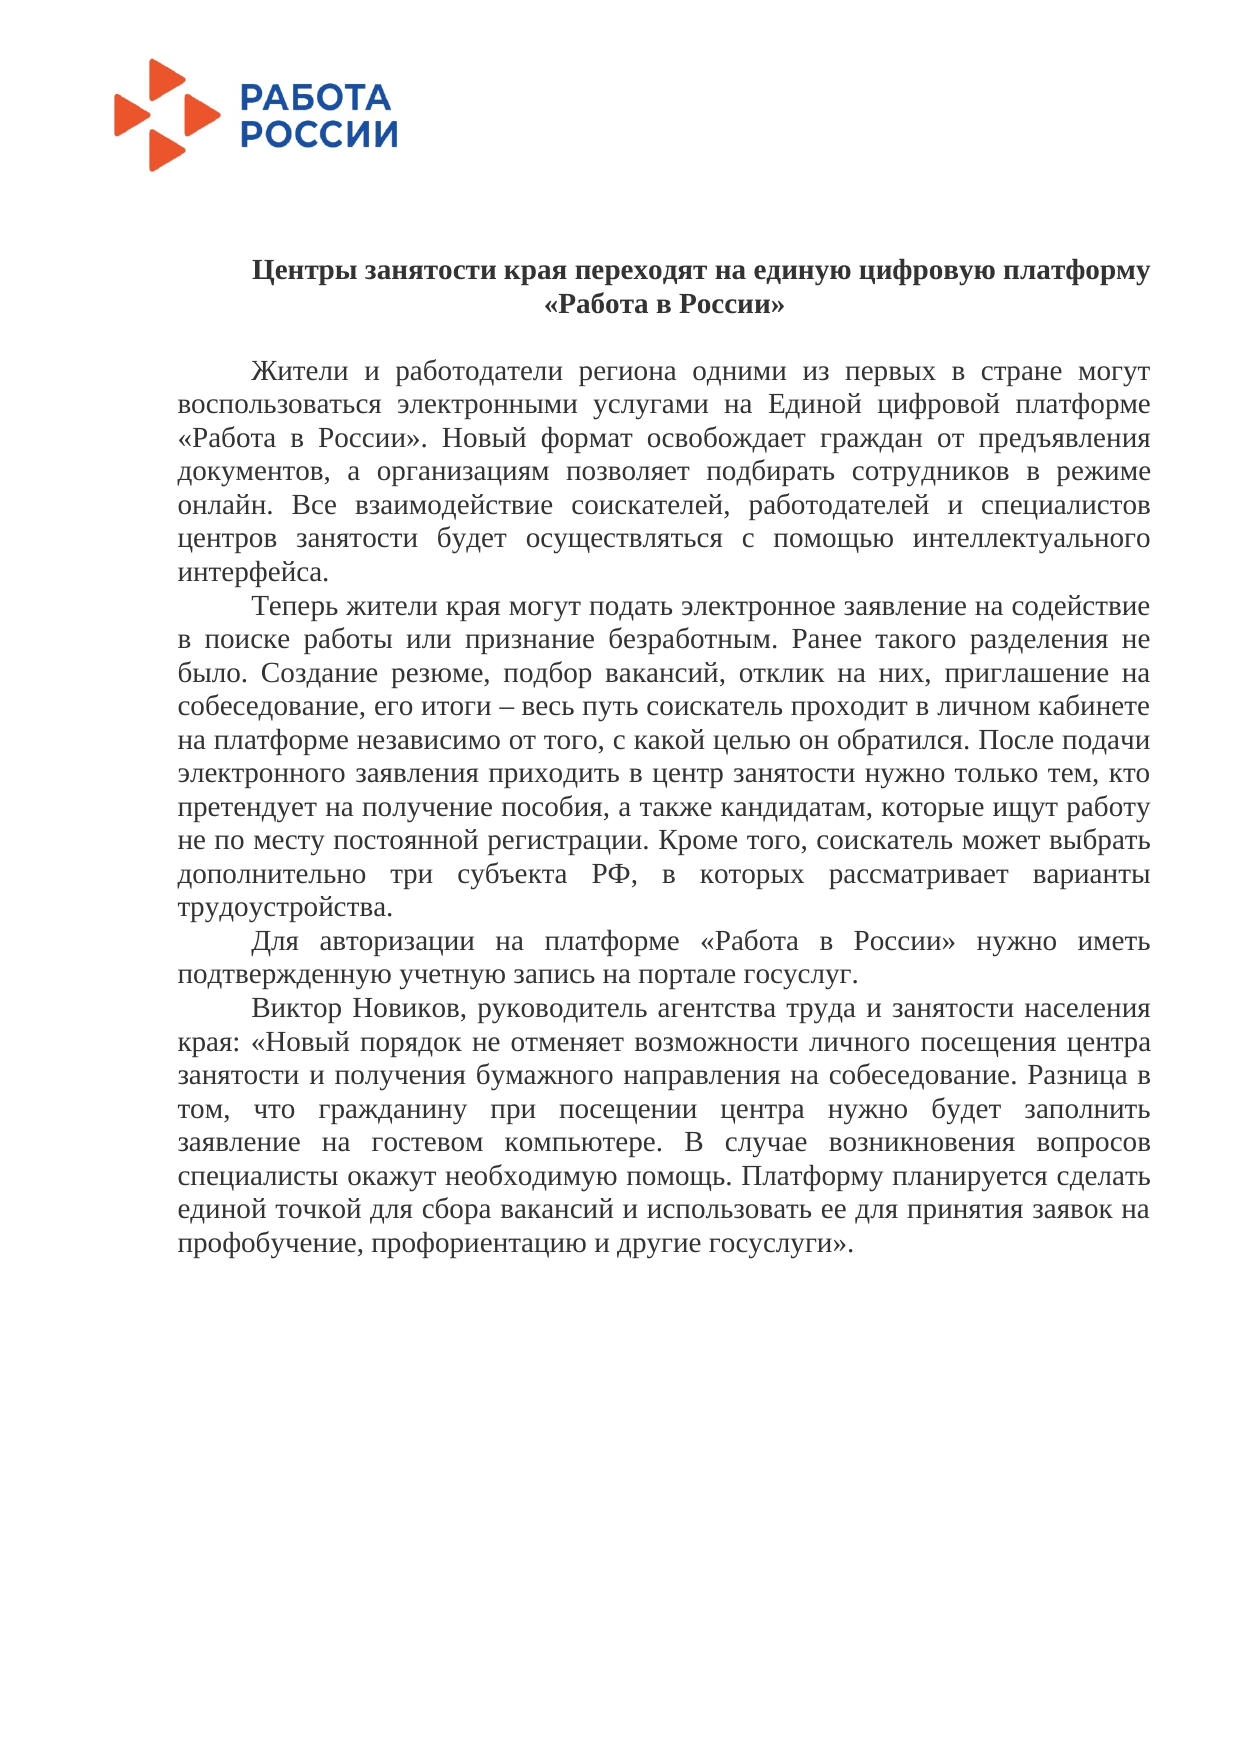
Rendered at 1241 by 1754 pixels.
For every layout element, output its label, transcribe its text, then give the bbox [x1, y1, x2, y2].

text Виктор Новиков, руководитель агентства труда и занятости населения края: «Новый порядок не отменяет возможности личного посещения центра занятости и получения бумажного направления на собеседование. Разница в том, что гражданину при посещении центра нужно будет заполнить заявление на гостевом компьютере. В случае возникновения вопросов специалисты окажут необходимую помощь. Платформу планируется сделать единой точкой для сбора вакансий и использовать ее для принятия заявок на профобучение, профориентацию и другие госуслуги». [177, 990, 1152, 1258]
text Теперь жители края могут подать электронное заявление на содействие в поиске работы или признание безработным. Ранее такого разделения не было. Создание резюме, подбор вакансий, отклик на них, приглашение на собеседование, его итоги – весь путь соискатель проходит в личном кабинете на платформе независимо от того, с какой целью он обратился. После подачи электронного заявления приходить в центр занятости нужно только тем, кто претендует на получение пособия, а также кандидатам, которые ищут работу не по месту постоянной регистрации. Кроме того, соискатель может выбрать дополнительно три субъекта РФ, в которых рассматривает варианты трудоустройства. [177, 588, 1152, 923]
text Жители и работодатели региона одними из первых в стране могут воспользоваться электронными услугами на Единой цифровой платформе «Работа в России». Новый формат освобождает граждан от предъявления документов, а организациям позволяет подбирать сотрудников в режиме онлайн. Все взаимодействие соискателей, работодателей и специалистов центров занятости будет осуществляться с помощью интеллектуального интерфейса. [177, 353, 1152, 588]
picture [67, 3, 443, 230]
text Для авторизации на платформе «Работа в России» нужно иметь подтвержденную учетную запись на портале госуслуг. [177, 923, 1152, 990]
text Центры занятости края переходят на единую цифровую платформу «Работа в России» [177, 252, 1152, 319]
